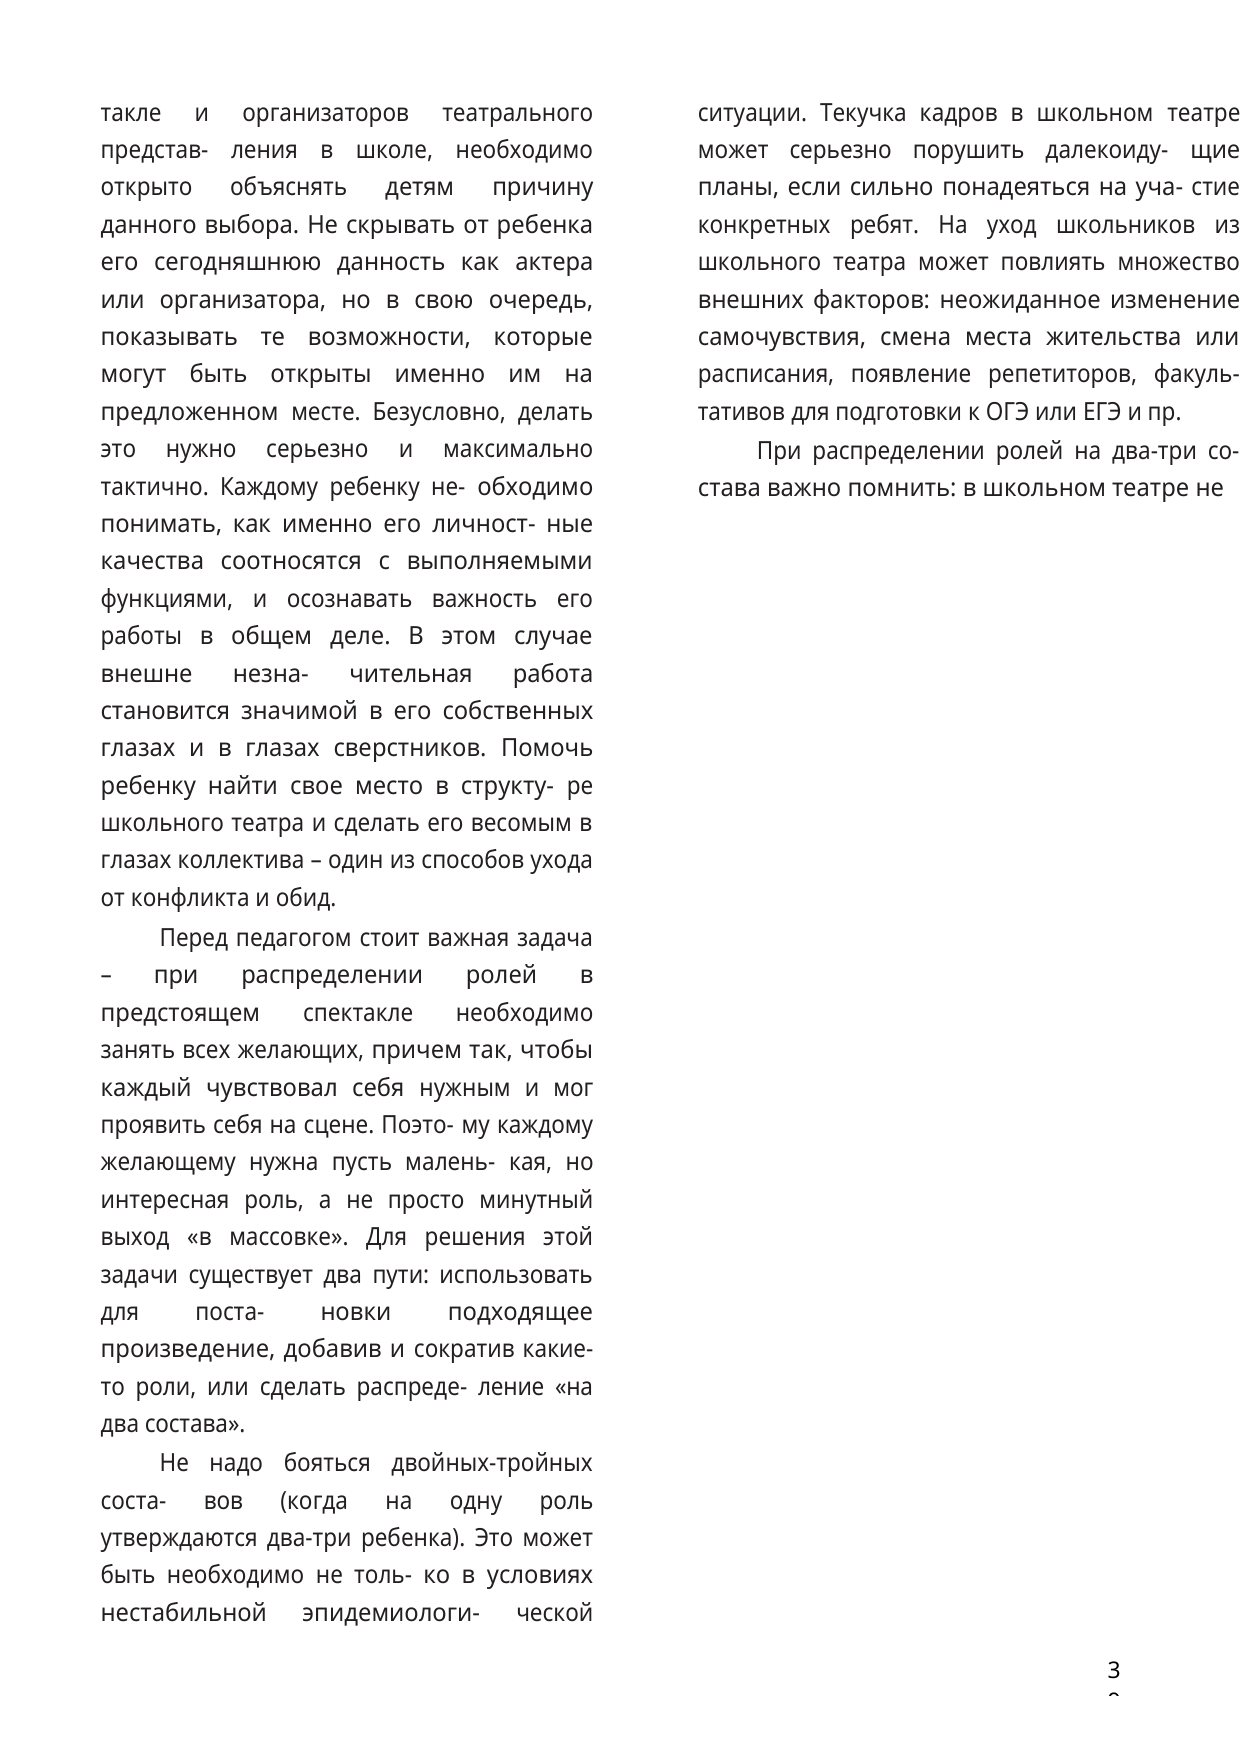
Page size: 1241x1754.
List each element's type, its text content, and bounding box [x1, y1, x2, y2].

text такле и организаторов театрального представ- ления в школе, необходимо открыто объяснять детям причину данного выбора. Не скрывать от ребенка его сегодняшнюю данность как актера или организатора, но в свою очередь, показывать те возможности, которые могут быть открыты именно им на предложенном месте. Безусловно, делать это нужно серьезно и максимально тактично. Каждому ребенку не- обходимо понимать, как именно его личност- ные качества соотносятся с выполняемыми функциями, и осознавать важность его работы в общем деле. В этом случае внешне незна- чительная работа становится значимой в его собственных глазах и в глазах сверстников. Помочь ребенку найти свое место в структу- ре школьного театра и сделать его весомым в глазах коллектива – один из способов ухода от конфликта и обид. [100, 94, 593, 914]
text Не надо бояться двойных-тройных соста- вов (когда на одну роль утверждаются два-три ребенка). Это может быть необходимо не толь- ко в условиях нестабильной эпидемиологи- ческой ситуации. Текучка кадров в школьном театре может серьезно порушить далекоиду- щие планы, если сильно понадеяться на уча- стие конкретных ребят. На уход школьников из школьного театра может повлиять множество внешних факторов: неожиданное изменение самочувствия, смена места жительства или расписания, появление репетиторов, факуль- тативов для подготовки к ОГЭ или ЕГЭ и пр. [698, 94, 1240, 427]
text Перед педагогом стоит важная задача – при распределении ролей в предстоящем спектакле необходимо занять всех желающих, причем так, чтобы каждый чувствовал себя нужным и мог проявить себя на сцене. Поэто- му каждому желающему нужна пусть малень- кая, но интересная роль, а не просто минутный выход «в массовке». Для решения этой задачи существует два пути: использовать для поста- новки подходящее произведение, добавив и сократив какие-то роли, или сделать распреде- ление «на два состава». [100, 920, 593, 1440]
text При распределении ролей на два-три со- става важно помнить: в школьном театре не [698, 433, 1240, 504]
text Не надо бояться двойных-тройных соста- вов (когда на одну роль утверждаются два-три ребенка). Это может быть необходимо не толь- ко в условиях нестабильной эпидемиологи- ческой ситуации. Текучка кадров в школьном театре может серьезно порушить далекоиду- щие планы, если сильно понадеяться на уча- стие конкретных ребят. На уход школьников из школьного театра может повлиять множество внешних факторов: неожиданное изменение самочувствия, смена места жительства или расписания, появление репетиторов, факуль- тативов для подготовки к ОГЭ или ЕГЭ и пр. [100, 1445, 593, 1628]
